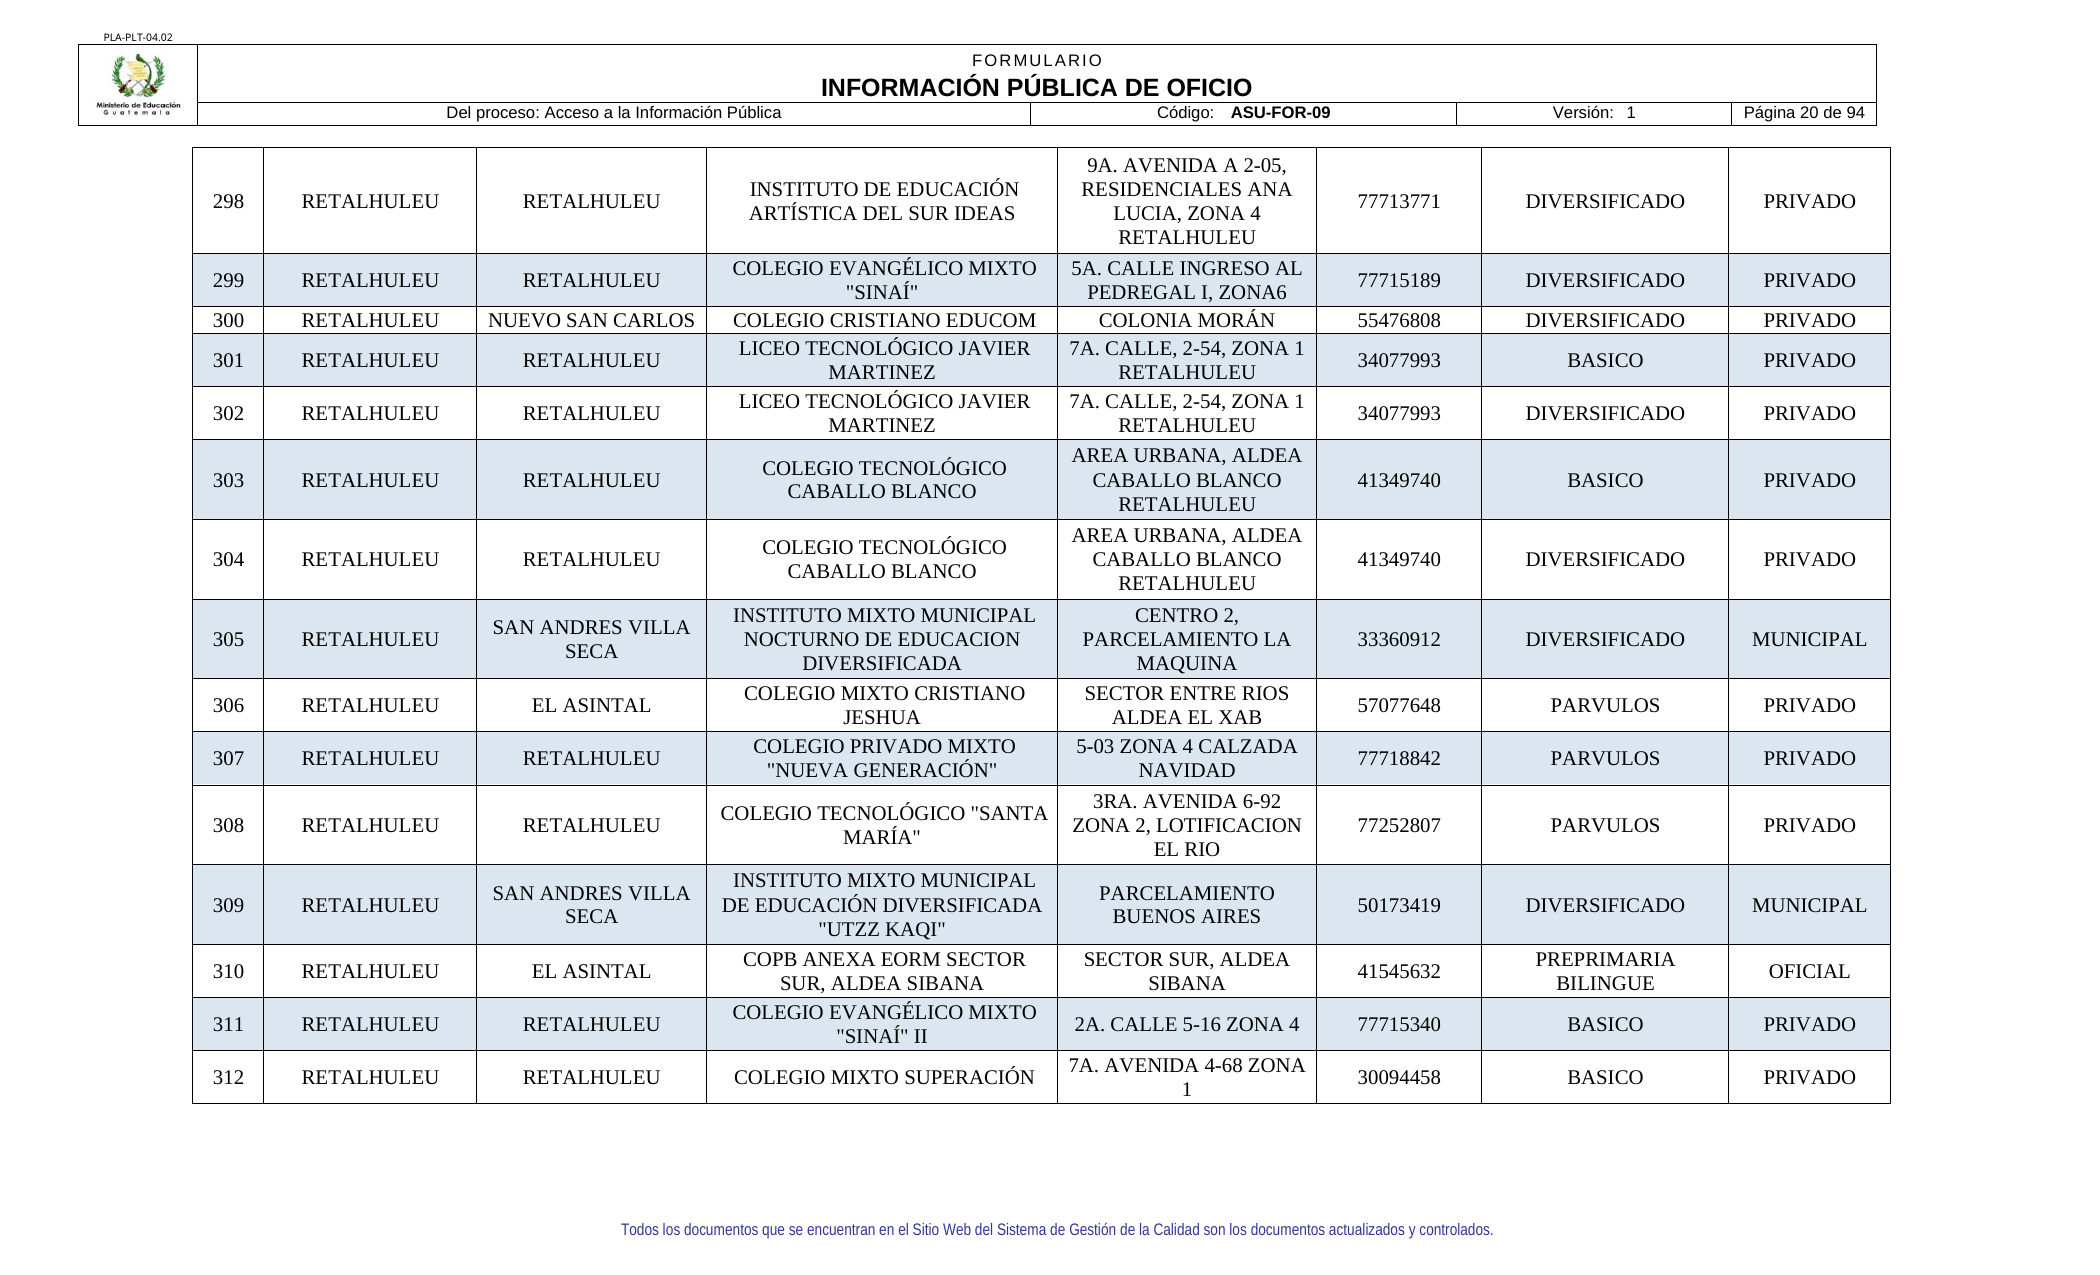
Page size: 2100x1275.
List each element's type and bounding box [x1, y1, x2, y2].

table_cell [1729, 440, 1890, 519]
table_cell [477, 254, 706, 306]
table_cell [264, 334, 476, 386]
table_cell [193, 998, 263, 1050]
picture [95, 51, 181, 117]
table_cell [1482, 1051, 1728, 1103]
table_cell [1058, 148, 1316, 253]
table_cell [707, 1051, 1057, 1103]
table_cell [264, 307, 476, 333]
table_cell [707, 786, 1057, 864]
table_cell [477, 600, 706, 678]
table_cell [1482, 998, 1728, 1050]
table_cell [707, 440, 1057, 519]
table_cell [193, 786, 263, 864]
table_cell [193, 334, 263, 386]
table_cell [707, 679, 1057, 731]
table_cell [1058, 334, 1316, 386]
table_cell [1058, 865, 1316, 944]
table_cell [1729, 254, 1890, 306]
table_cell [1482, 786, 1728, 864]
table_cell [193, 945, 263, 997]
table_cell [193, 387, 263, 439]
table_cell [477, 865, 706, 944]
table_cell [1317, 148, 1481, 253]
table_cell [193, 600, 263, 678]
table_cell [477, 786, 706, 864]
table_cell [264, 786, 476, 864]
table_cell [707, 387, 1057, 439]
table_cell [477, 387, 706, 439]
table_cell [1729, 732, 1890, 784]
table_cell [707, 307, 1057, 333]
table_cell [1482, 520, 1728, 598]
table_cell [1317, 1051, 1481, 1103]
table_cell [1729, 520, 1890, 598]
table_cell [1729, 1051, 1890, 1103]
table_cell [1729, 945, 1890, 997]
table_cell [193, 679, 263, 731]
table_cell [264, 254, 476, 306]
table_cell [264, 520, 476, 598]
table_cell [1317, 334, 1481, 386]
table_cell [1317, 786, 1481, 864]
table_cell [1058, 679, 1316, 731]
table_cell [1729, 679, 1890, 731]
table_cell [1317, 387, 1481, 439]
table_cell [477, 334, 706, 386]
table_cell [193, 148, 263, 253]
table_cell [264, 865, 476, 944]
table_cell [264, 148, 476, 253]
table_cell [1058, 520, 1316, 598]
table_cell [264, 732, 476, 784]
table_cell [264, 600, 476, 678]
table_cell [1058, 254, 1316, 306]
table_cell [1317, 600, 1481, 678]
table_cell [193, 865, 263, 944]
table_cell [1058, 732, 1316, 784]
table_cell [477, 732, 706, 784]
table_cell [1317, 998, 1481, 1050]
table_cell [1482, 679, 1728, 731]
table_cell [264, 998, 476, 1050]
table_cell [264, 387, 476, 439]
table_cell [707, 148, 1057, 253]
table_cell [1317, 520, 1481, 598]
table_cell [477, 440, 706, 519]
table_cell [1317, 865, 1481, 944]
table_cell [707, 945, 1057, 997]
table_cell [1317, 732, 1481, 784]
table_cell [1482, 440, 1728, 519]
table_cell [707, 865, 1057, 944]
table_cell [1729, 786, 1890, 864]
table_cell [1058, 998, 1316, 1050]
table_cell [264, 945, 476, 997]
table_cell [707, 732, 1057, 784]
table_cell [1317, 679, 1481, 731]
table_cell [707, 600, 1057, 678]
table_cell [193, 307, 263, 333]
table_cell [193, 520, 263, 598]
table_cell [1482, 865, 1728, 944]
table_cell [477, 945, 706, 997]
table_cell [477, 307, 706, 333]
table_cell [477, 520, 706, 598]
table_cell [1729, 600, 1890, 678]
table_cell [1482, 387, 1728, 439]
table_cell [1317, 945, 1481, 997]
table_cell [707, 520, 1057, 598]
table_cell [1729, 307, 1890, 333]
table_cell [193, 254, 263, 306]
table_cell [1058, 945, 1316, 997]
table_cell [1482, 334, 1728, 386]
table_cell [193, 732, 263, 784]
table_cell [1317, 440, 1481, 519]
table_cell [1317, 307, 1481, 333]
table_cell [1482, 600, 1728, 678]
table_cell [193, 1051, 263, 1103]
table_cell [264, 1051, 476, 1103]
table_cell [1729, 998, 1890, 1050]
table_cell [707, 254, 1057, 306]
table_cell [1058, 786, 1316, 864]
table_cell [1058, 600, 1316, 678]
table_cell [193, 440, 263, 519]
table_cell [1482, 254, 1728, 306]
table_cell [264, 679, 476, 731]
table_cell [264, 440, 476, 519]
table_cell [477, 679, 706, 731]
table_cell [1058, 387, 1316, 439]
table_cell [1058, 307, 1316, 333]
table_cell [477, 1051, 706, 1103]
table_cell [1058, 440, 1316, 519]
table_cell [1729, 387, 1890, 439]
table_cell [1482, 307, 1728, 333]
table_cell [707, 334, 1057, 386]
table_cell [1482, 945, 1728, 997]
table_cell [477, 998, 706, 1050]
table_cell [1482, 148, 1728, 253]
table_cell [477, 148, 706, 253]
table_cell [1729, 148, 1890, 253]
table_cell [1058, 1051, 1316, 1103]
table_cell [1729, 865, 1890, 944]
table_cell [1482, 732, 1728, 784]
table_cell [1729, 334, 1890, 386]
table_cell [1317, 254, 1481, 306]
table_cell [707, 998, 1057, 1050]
